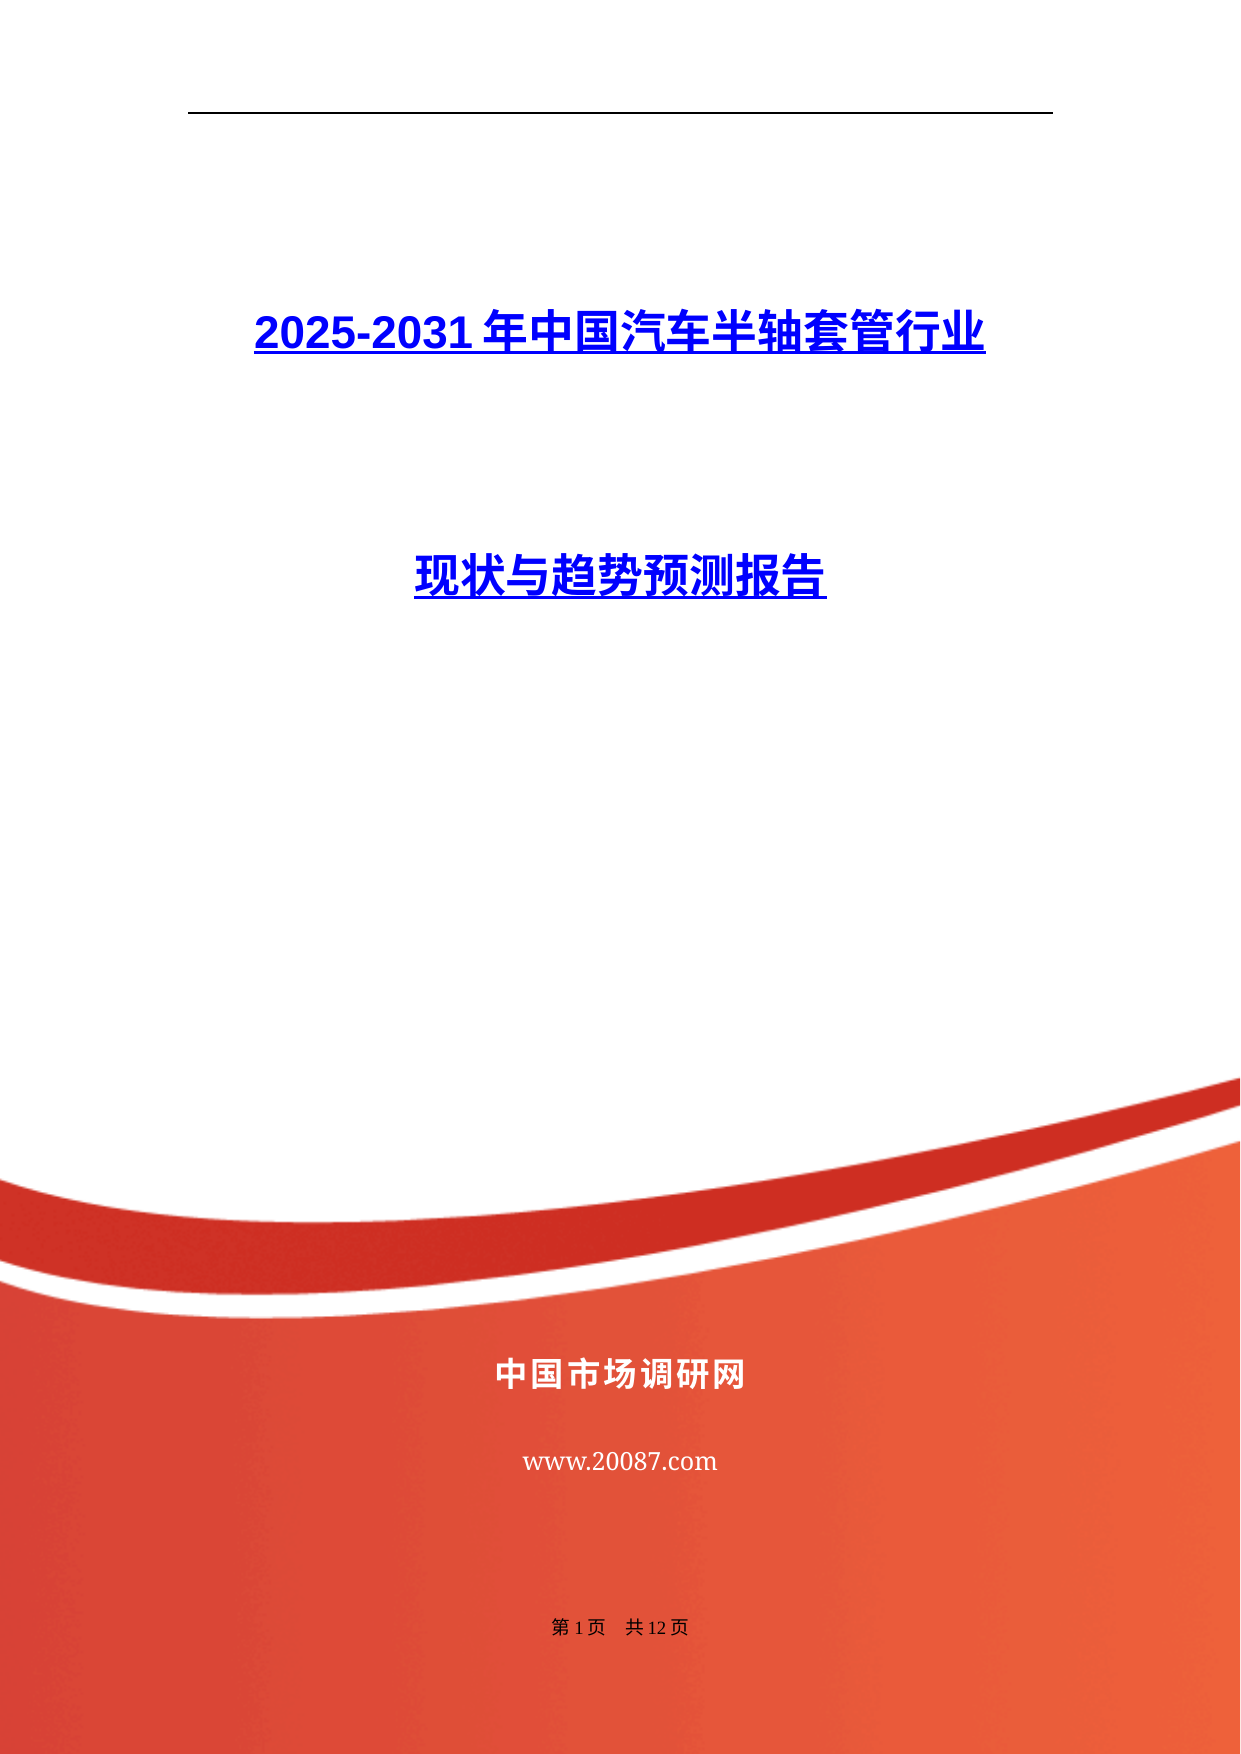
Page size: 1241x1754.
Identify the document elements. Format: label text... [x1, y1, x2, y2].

text www.20087.com [187, 1428, 1053, 1493]
picture [0, 1006, 1241, 1754]
table_header 2025-2031年中国汽车半轴套管行业现状与趋势预测报告 [188, 207, 1053, 773]
subtitle 中国市场调研网 [187, 1339, 1053, 1404]
